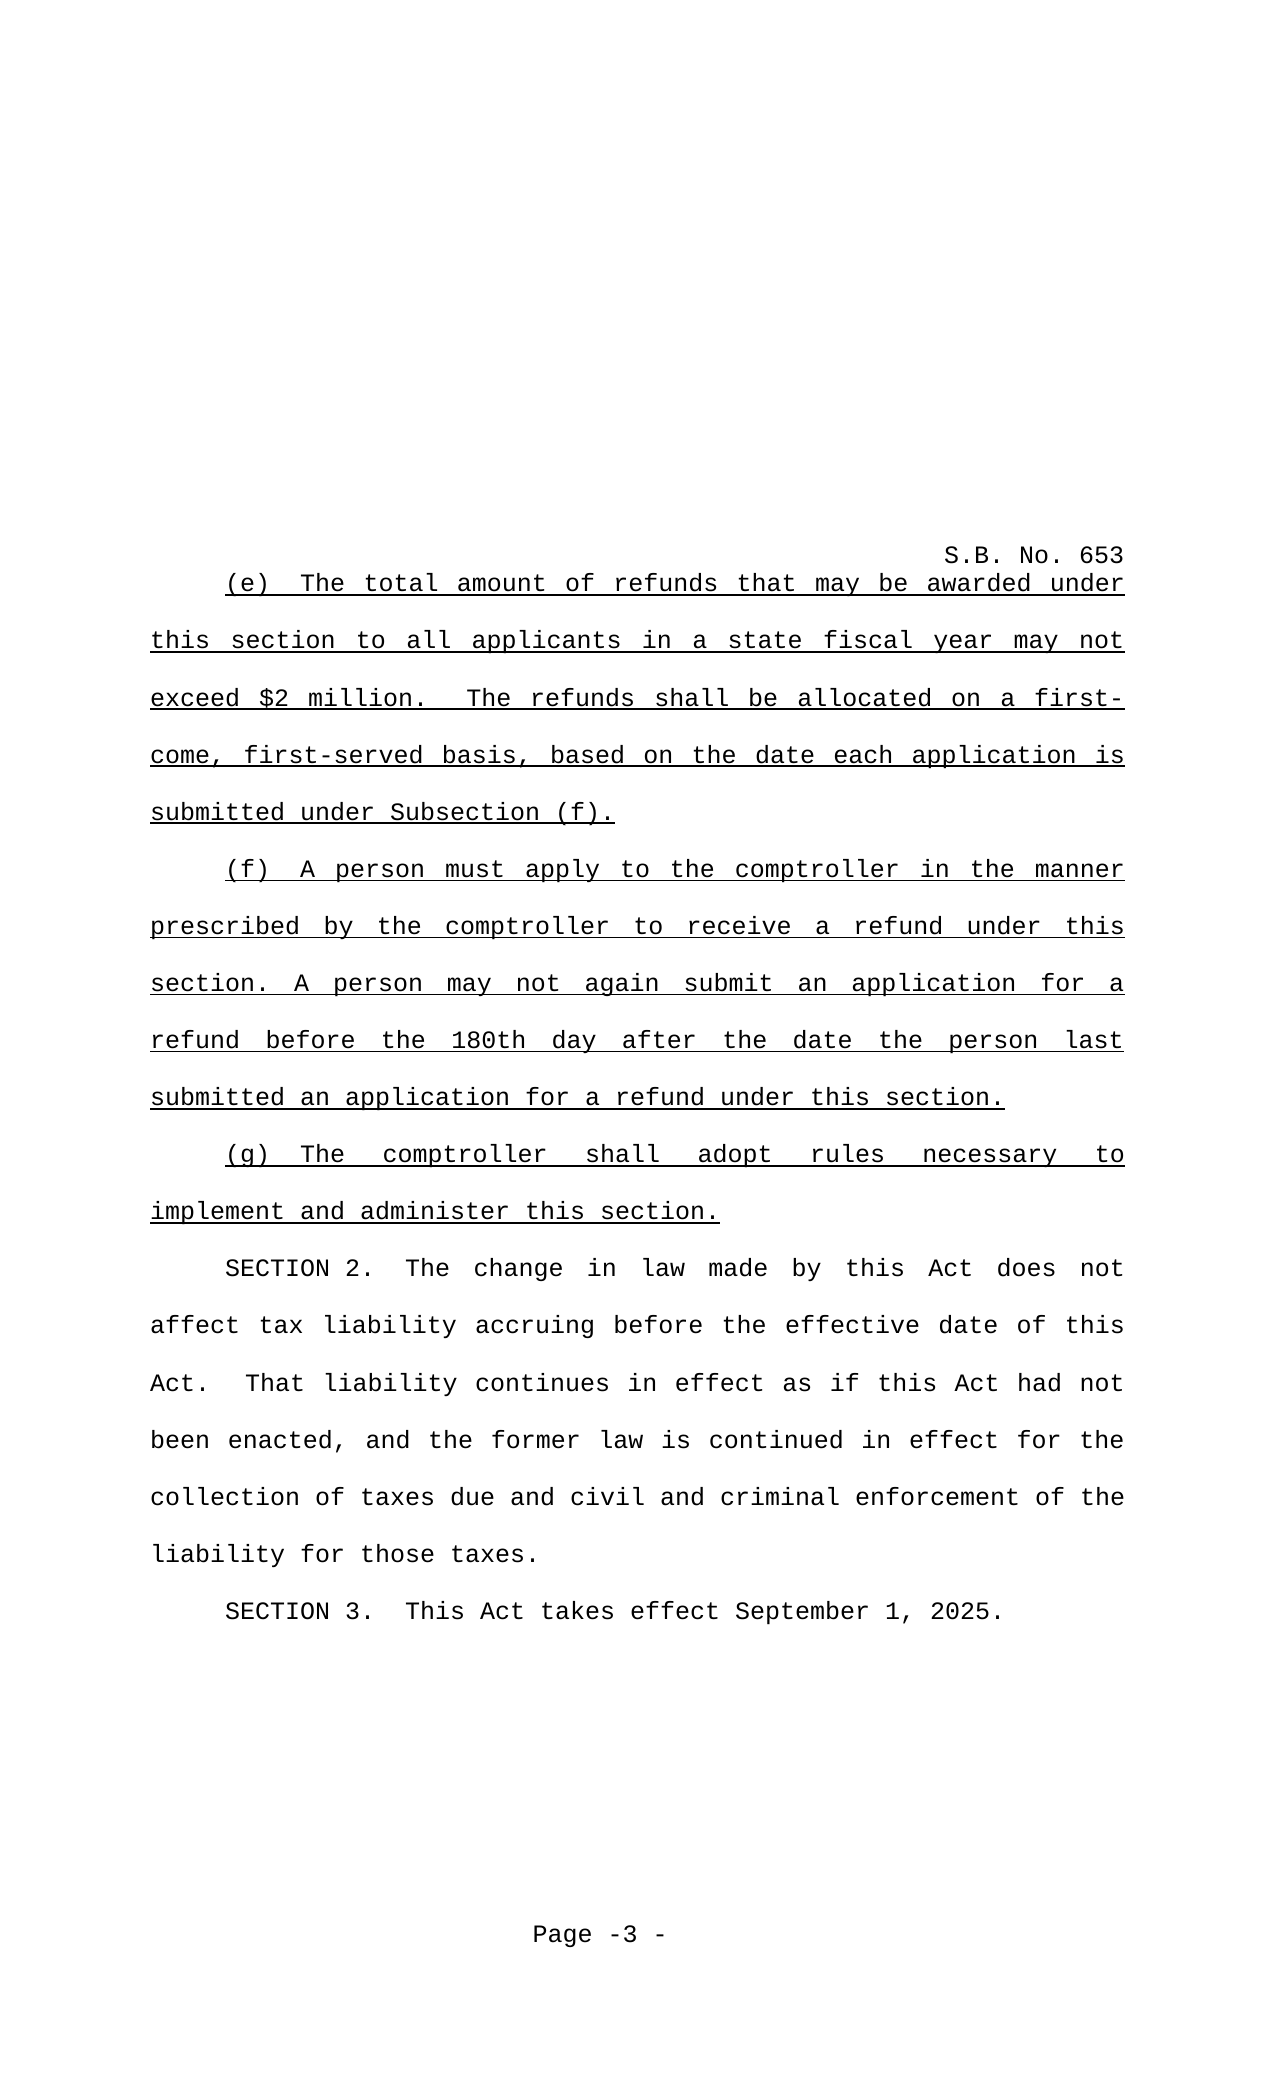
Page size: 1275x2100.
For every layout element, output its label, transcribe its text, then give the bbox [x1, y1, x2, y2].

text (e) The total amount of refunds that may be awarded under this section to all applicants in a state fiscal year may not exceed $2 million. The refunds shall be allocated on a first-come, first-served basis, based on the date each application is submitted under Subsection (f). [150, 653, 1125, 708]
text (e) The total amount of refunds that may be awarded under this section to all applicants in a state fiscal year may not exceed $2 million. The refunds shall be allocated on a first-come, first-served basis, based on the date each application is submitted under Subsection (f). [150, 571, 1125, 651]
text (g) The comptroller shall adopt rules necessary to implement and administer this section. [150, 1142, 1125, 1227]
text SECTION 2. The change in law made by this Act does not affect tax liability accruing before the effective date of this Act. That liability continues in effect as if this Act had not been enacted, and the former law is continued in effect for the collection of taxes due and civil and criminal enforcement of the liability for those taxes. [150, 1256, 1125, 1570]
text (f) A person must apply to the comptroller in the manner prescribed by the comptroller to receive a refund under this section. A person may not again submit an application for a refund before the 180th day after the date the person last submitted an application for a refund under this section. [150, 856, 1125, 937]
text (e) The total amount of refunds that may be awarded under this section to all applicants in a state fiscal year may not exceed $2 million. The refunds shall be allocated on a first-come, first-served basis, based on the date each application is submitted under Subsection (f). [150, 767, 1125, 828]
text (f) A person must apply to the comptroller in the manner prescribed by the comptroller to receive a refund under this section. A person may not again submit an application for a refund before the 180th day after the date the person last submitted an application for a refund under this section. [150, 938, 1125, 994]
text SECTION 3. This Act takes effect September 1, 2025. [150, 1598, 1125, 1627]
text (e) The total amount of refunds that may be awarded under this section to all applicants in a state fiscal year may not exceed $2 million. The refunds shall be allocated on a first-come, first-served basis, based on the date each application is submitted under Subsection (f). [150, 710, 1125, 765]
text (f) A person must apply to the comptroller in the manner prescribed by the comptroller to receive a refund under this section. A person may not again submit an application for a refund before the 180th day after the date the person last submitted an application for a refund under this section. [150, 995, 1125, 1113]
